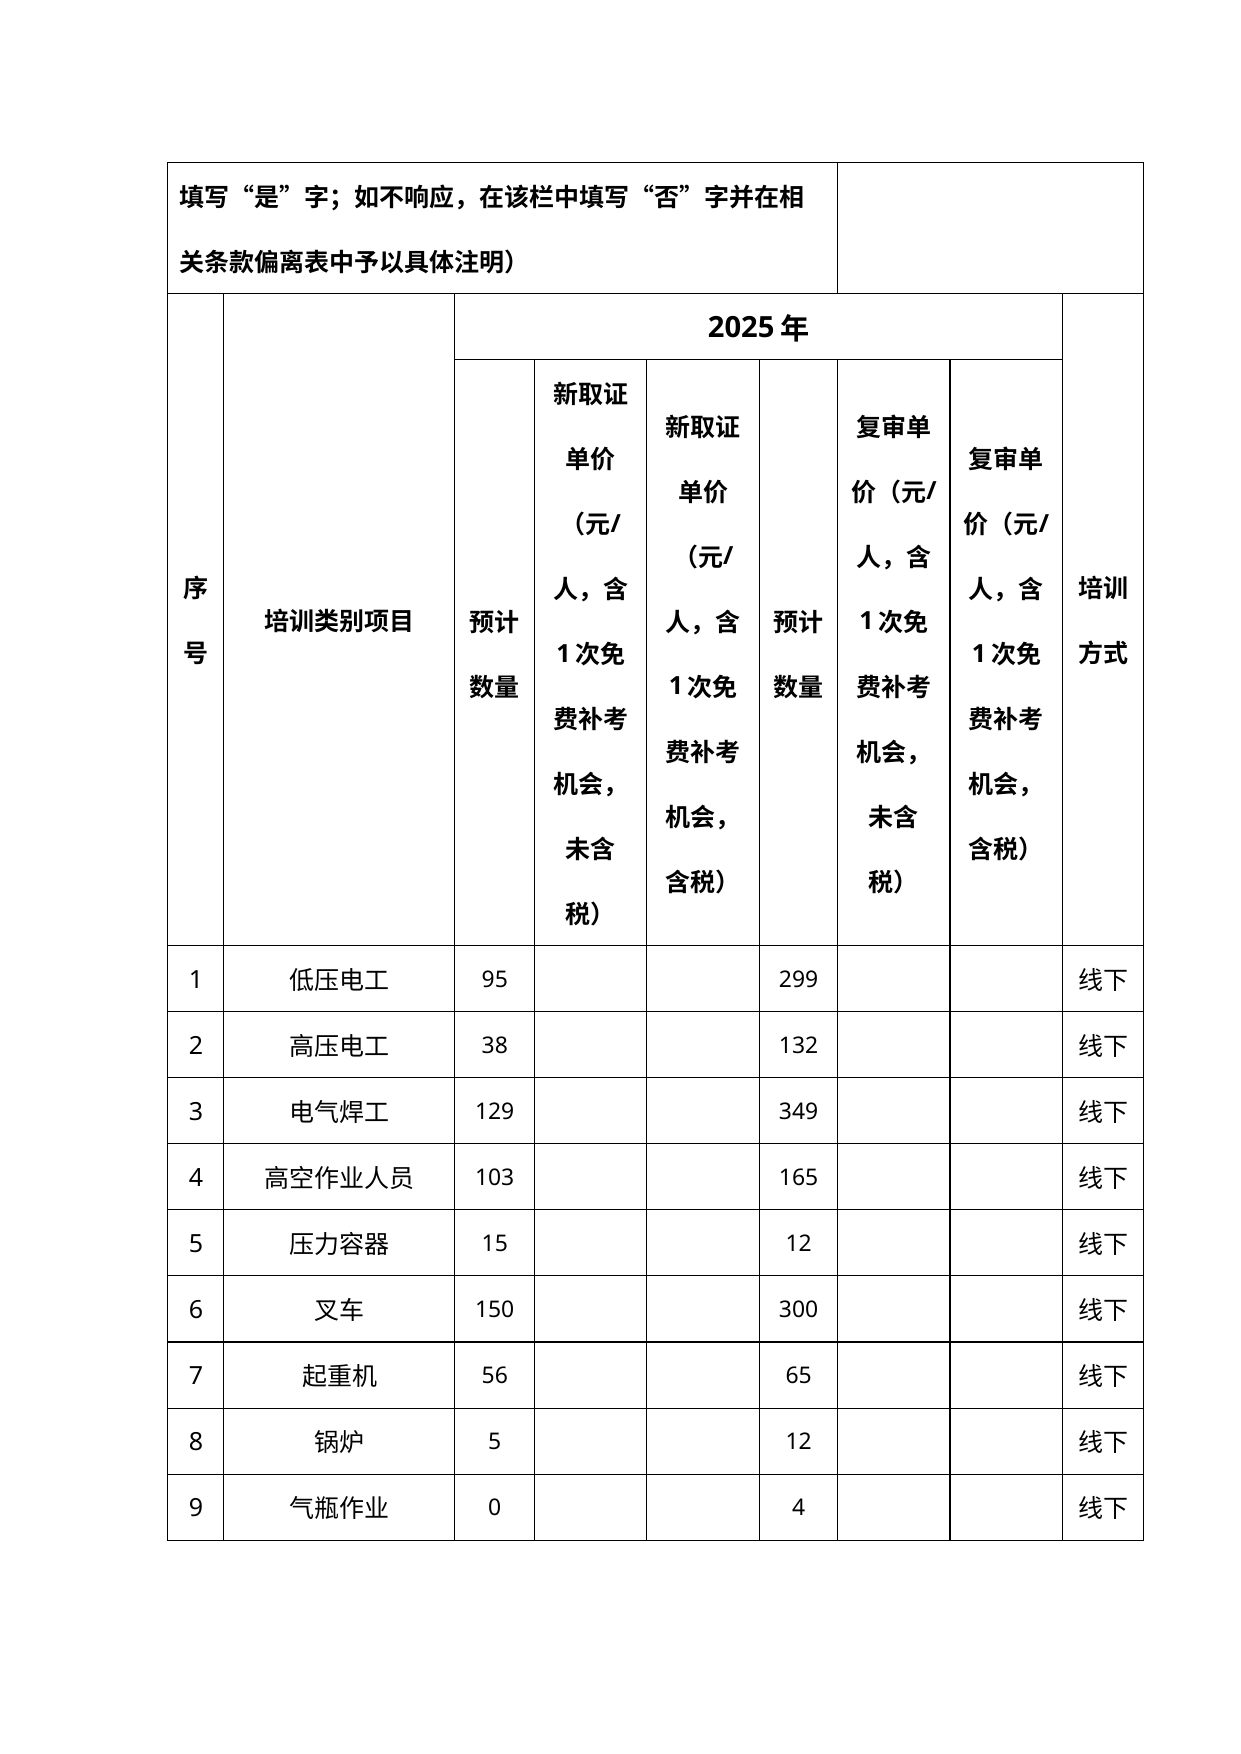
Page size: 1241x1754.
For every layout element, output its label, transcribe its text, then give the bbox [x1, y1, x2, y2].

table_cell 2 [168, 1012, 223, 1077]
table_cell 气瓶作业 [224, 1475, 454, 1539]
table_cell 12 [760, 1409, 837, 1473]
table_cell [951, 1475, 1062, 1539]
table_cell 培训类别项目 [224, 294, 454, 945]
table_cell [838, 1210, 949, 1275]
table_cell 预计数量 [455, 360, 534, 945]
table_cell 299 [760, 946, 837, 1011]
table_cell [838, 1343, 949, 1407]
table_cell 线下 [1063, 1078, 1143, 1143]
table_cell [951, 1276, 1062, 1341]
table_cell 9 [168, 1475, 223, 1539]
table_cell 349 [760, 1078, 837, 1143]
table_cell 线下 [1063, 1012, 1143, 1077]
table_cell 复审单价（元/人，含1次免费补考机会，未含税） [838, 360, 949, 945]
table_cell [647, 1343, 759, 1407]
table_cell [647, 1210, 759, 1275]
table_cell 起重机 [224, 1343, 454, 1407]
table_cell 5 [168, 1210, 223, 1275]
table_cell [838, 163, 1143, 293]
table_cell 65 [760, 1343, 837, 1407]
table_cell 38 [455, 1012, 534, 1077]
table_cell 1 [168, 946, 223, 1011]
table_cell 线下 [1063, 1409, 1143, 1473]
table_cell [838, 1475, 949, 1539]
table_cell [951, 1078, 1062, 1143]
table_cell [647, 1144, 759, 1209]
table_cell 7 [168, 1343, 223, 1407]
table_cell [647, 1078, 759, 1143]
table_cell 压力容器 [224, 1210, 454, 1275]
table_cell 高空作业人员 [224, 1144, 454, 1209]
table_cell 0 [455, 1475, 534, 1539]
table_cell 高压电工 [224, 1012, 454, 1077]
table_cell 300 [760, 1276, 837, 1341]
table_cell [535, 1276, 646, 1341]
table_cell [168, 163, 837, 293]
table_cell [535, 1343, 646, 1407]
table_cell 叉车 [224, 1276, 454, 1341]
table_cell [838, 1276, 949, 1341]
table_cell 线下 [1063, 1144, 1143, 1209]
table_cell 线下 [1063, 1210, 1143, 1275]
table_cell [535, 1409, 646, 1473]
table_cell 线下 [1063, 1276, 1143, 1341]
table_cell [647, 1012, 759, 1077]
table_cell 5 [455, 1409, 534, 1473]
table_cell [535, 1475, 646, 1539]
table_cell 电气焊工 [224, 1078, 454, 1143]
table_cell 复审单价（元/人，含1次免费补考机会，含税） [951, 360, 1062, 945]
table_cell [838, 1144, 949, 1209]
table_cell [951, 1343, 1062, 1407]
table_cell 56 [455, 1343, 534, 1407]
table_cell 95 [455, 946, 534, 1011]
table_cell 3 [168, 1078, 223, 1143]
table_cell [535, 946, 646, 1011]
table_cell 6 [168, 1276, 223, 1341]
table_cell [838, 946, 949, 1011]
table_cell [647, 1475, 759, 1539]
table_cell 129 [455, 1078, 534, 1143]
table_cell 15 [455, 1210, 534, 1275]
table_cell 4 [760, 1475, 837, 1539]
table_cell 132 [760, 1012, 837, 1077]
table_cell [951, 1210, 1062, 1275]
table_cell 序号 [168, 294, 223, 945]
table_cell 103 [455, 1144, 534, 1209]
table_cell [647, 1276, 759, 1341]
table_cell 预计数量 [760, 360, 837, 945]
table_cell 165 [760, 1144, 837, 1209]
table_cell 锅炉 [224, 1409, 454, 1473]
table_cell 150 [455, 1276, 534, 1341]
table_cell 新取证单价（元/人，含1次免费补考机会，含税） [647, 360, 759, 945]
table_cell 线下 [1063, 946, 1143, 1011]
table_cell 4 [168, 1144, 223, 1209]
table_cell [535, 1078, 646, 1143]
table_cell [535, 1144, 646, 1209]
table_cell [838, 1409, 949, 1473]
table_cell [838, 1078, 949, 1143]
table_cell [647, 1409, 759, 1473]
table_cell 线下 [1063, 1475, 1143, 1539]
table_cell [951, 1012, 1062, 1077]
table_cell 低压电工 [224, 946, 454, 1011]
table_cell [535, 1210, 646, 1275]
table_cell 12 [760, 1210, 837, 1275]
table_cell [647, 946, 759, 1011]
table_cell [951, 1409, 1062, 1473]
table_cell [951, 946, 1062, 1011]
table_cell 培训方式 [1063, 294, 1143, 945]
table_cell 线下 [1063, 1343, 1143, 1407]
table_cell 新取证单价（元/人，含1次免费补考机会，未含税） [535, 360, 646, 945]
table_cell 8 [168, 1409, 223, 1473]
table_cell [838, 1012, 949, 1077]
table_cell [951, 1144, 1062, 1209]
table_cell 2025年 [455, 294, 1062, 359]
table_cell [535, 1012, 646, 1077]
